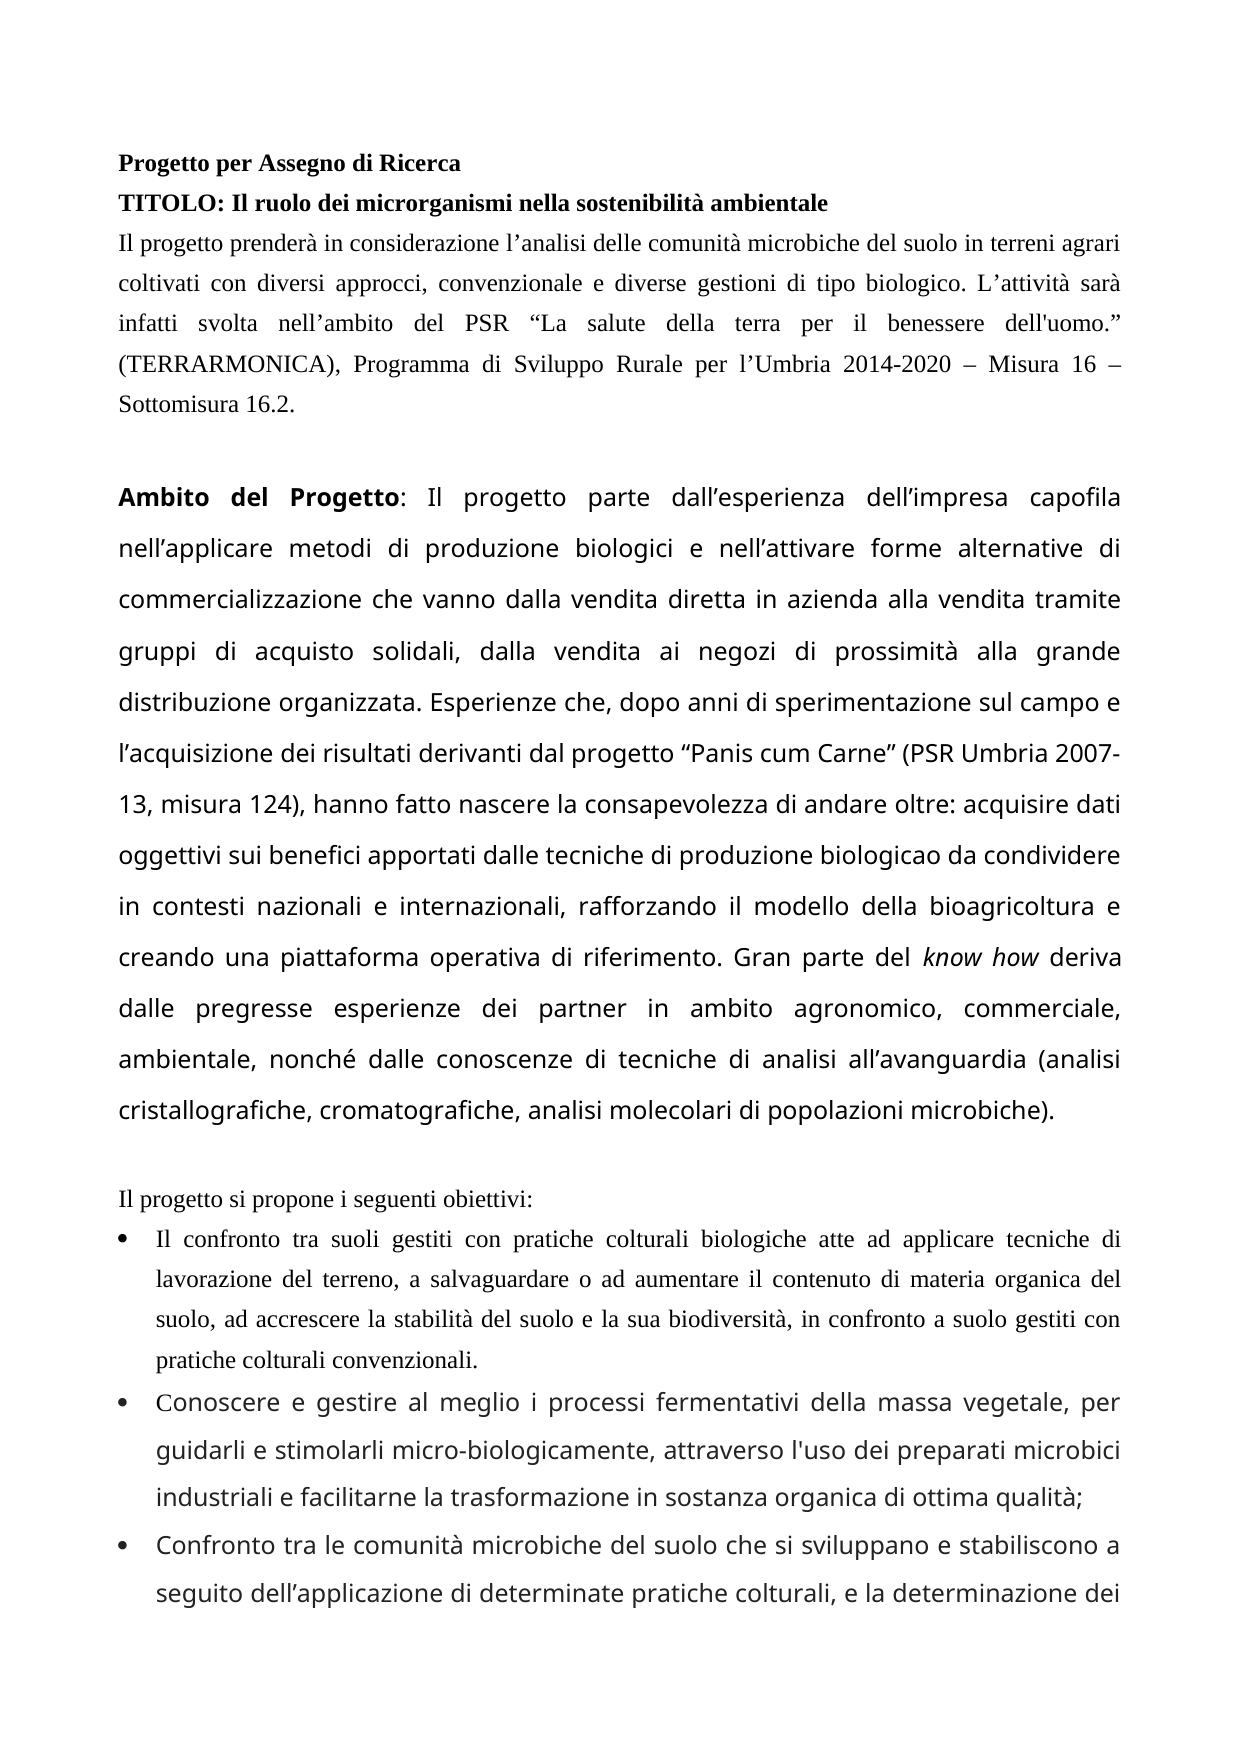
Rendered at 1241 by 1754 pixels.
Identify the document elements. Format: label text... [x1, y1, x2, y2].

list Conoscere e gestire al meglio i processi fermentativi della massa vegetale, per guidarli e stimolarli micro-biologicamente, attraverso l'uso dei preparati microbici industriali e facilitarne la trasformazione in sostanza organica di ottima qualità; [118, 1385, 1122, 1514]
text Il progetto prenderà in considerazione l’analisi delle comunità microbiche del suolo in terreni agrari coltivati con diversi approcci, convenzionale e diverse gestioni di tipo biologico. L’attività sarà infatti svolta nell’ambito del PSR “La salute della terra per il benessere dell'uomo.” (TERRARMONICA), Programma di Sviluppo Rurale per l’Umbria 2014-2020 – Misura 16 – Sottomisura 16.2. [118, 228, 1122, 418]
text Ambito del Progetto: Il progetto parte dall’esperienza dell’impresa capofila nell’applicare metodi di produzione biologici e nell’attivare forme alternative di commercializzazione che vanno dalla vendita diretta in azienda alla vendita tramite gruppi di acquisto solidali, dalla vendita ai negozi di prossimità alla grande distribuzione organizzata. Esperienze che, dopo anni di sperimentazione sul campo e l’acquisizione dei risultati derivanti dal progetto “Panis cum Carne” (PSR Umbria 2007-13, misura 124), hanno fatto nascere la consapevolezza di andare oltre: acquisire dati oggettivi sui benefici apportati dalle tecniche di produzione biologicao da condividere in contesti nazionali e internazionali, rafforzando il modello della bioagricoltura e creando una piattaforma operativa di riferimento. Gran parte del know how deriva dalle pregresse esperienze dei partner in ambito agronomico, commerciale, ambientale, nonché dalle conoscenze di tecniche di analisi all’avanguardia (analisi cristallografiche, cromatografiche, analisi molecolari di popolazioni microbiche). [118, 480, 1122, 1127]
text TITOLO: Il ruolo dei microrganismi nella sostenibilità ambientale [118, 188, 1122, 217]
text Il progetto si propone i seguenti obiettivi: [118, 1184, 1122, 1213]
text Progetto per Assegno di Ricerca [118, 148, 1122, 176]
list Il confronto tra suoli gestiti con pratiche colturali biologiche atte ad applicare tecniche di lavorazione del terreno, a salvaguardare o ad aumentare il contenuto di materia organica del suolo, ad accrescere la stabilità del suolo e la sua biodiversità, in confronto a suolo gestiti con pratiche colturali convenzionali. [118, 1224, 1122, 1373]
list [118, 1528, 1122, 1609]
